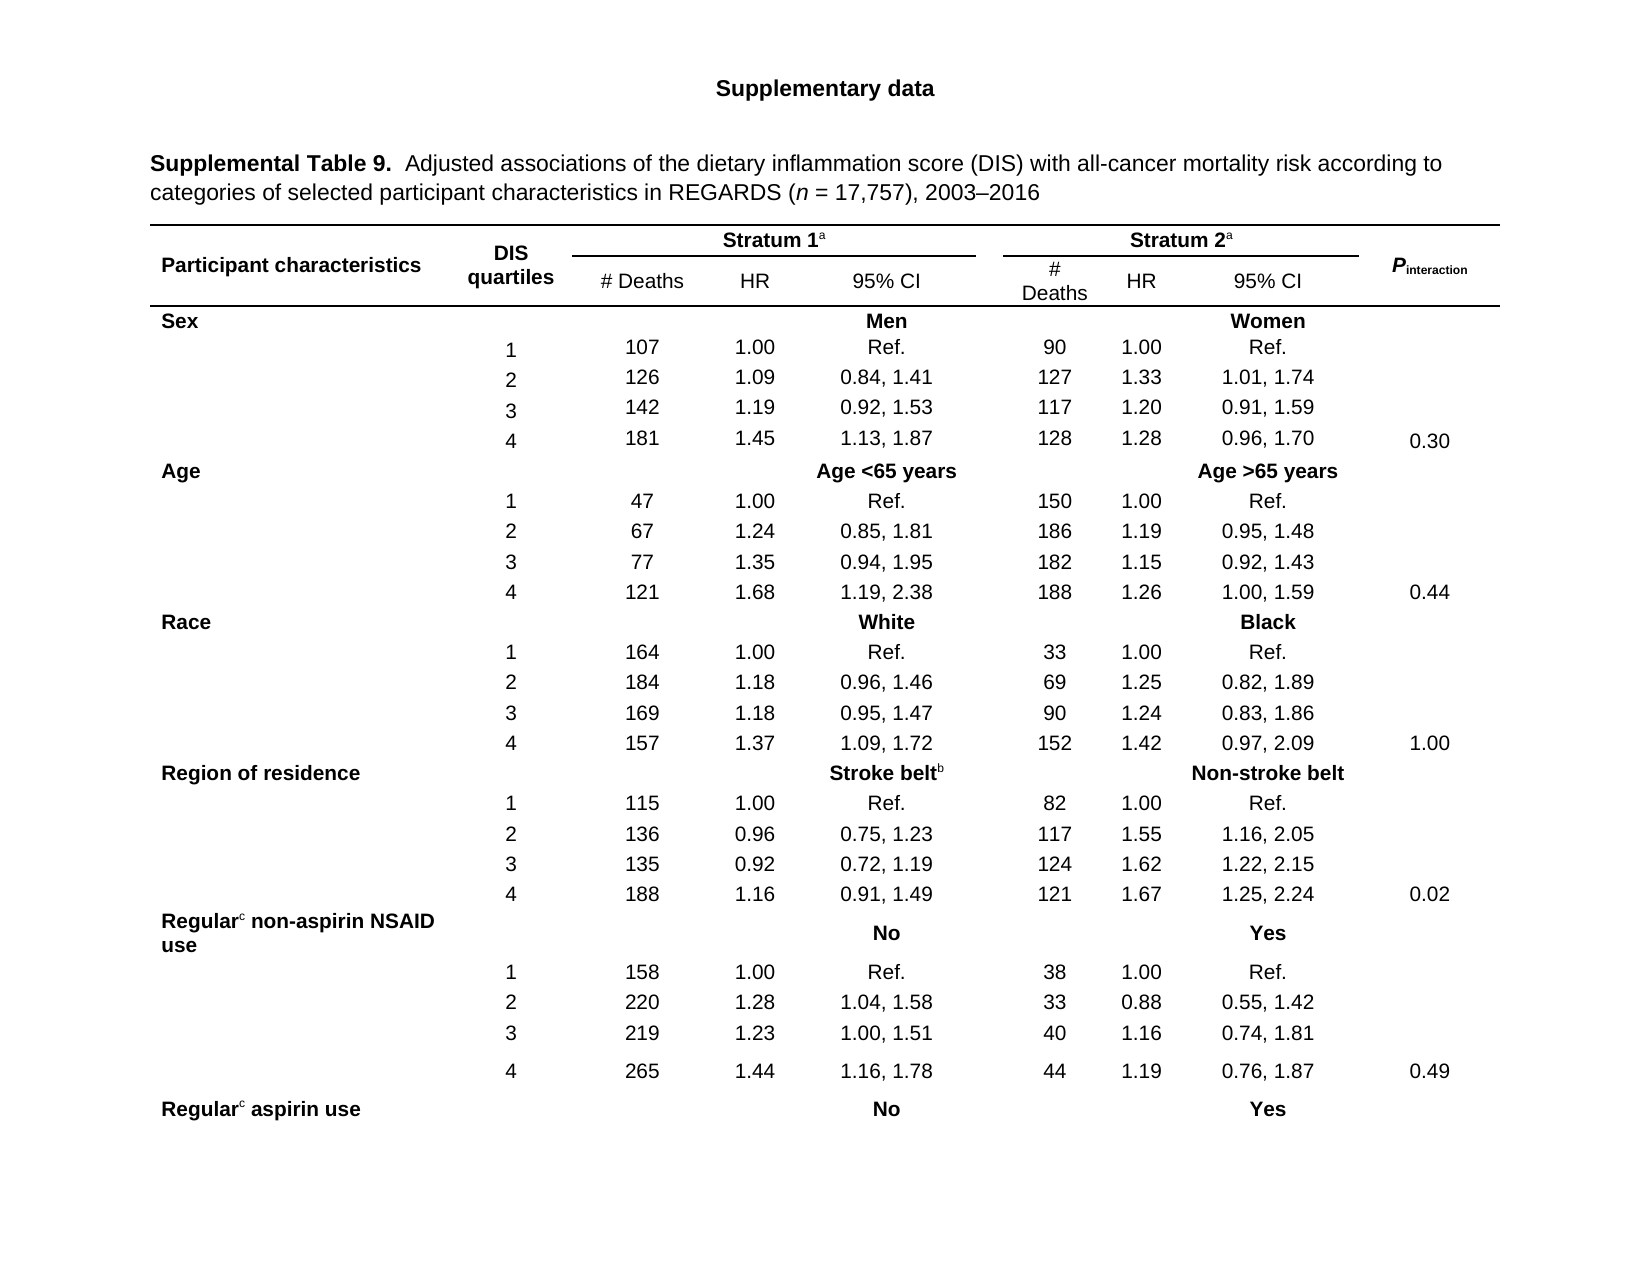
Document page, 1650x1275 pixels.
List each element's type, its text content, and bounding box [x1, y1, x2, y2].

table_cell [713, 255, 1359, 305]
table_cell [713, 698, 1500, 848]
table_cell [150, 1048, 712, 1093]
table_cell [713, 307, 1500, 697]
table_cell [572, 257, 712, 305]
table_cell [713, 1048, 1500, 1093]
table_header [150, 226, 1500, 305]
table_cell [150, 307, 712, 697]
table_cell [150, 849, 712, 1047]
subtitle Supplemental Table 9. Adjusted associations of the dietary inflammation score (DIS) with all-cancer mortality risk according to categories of selected participant characteristics in REGARDS (n = 17,757), 2003–2016 [150, 150, 1500, 205]
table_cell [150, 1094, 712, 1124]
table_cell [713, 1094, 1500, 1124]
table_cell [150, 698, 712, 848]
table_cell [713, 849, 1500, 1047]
